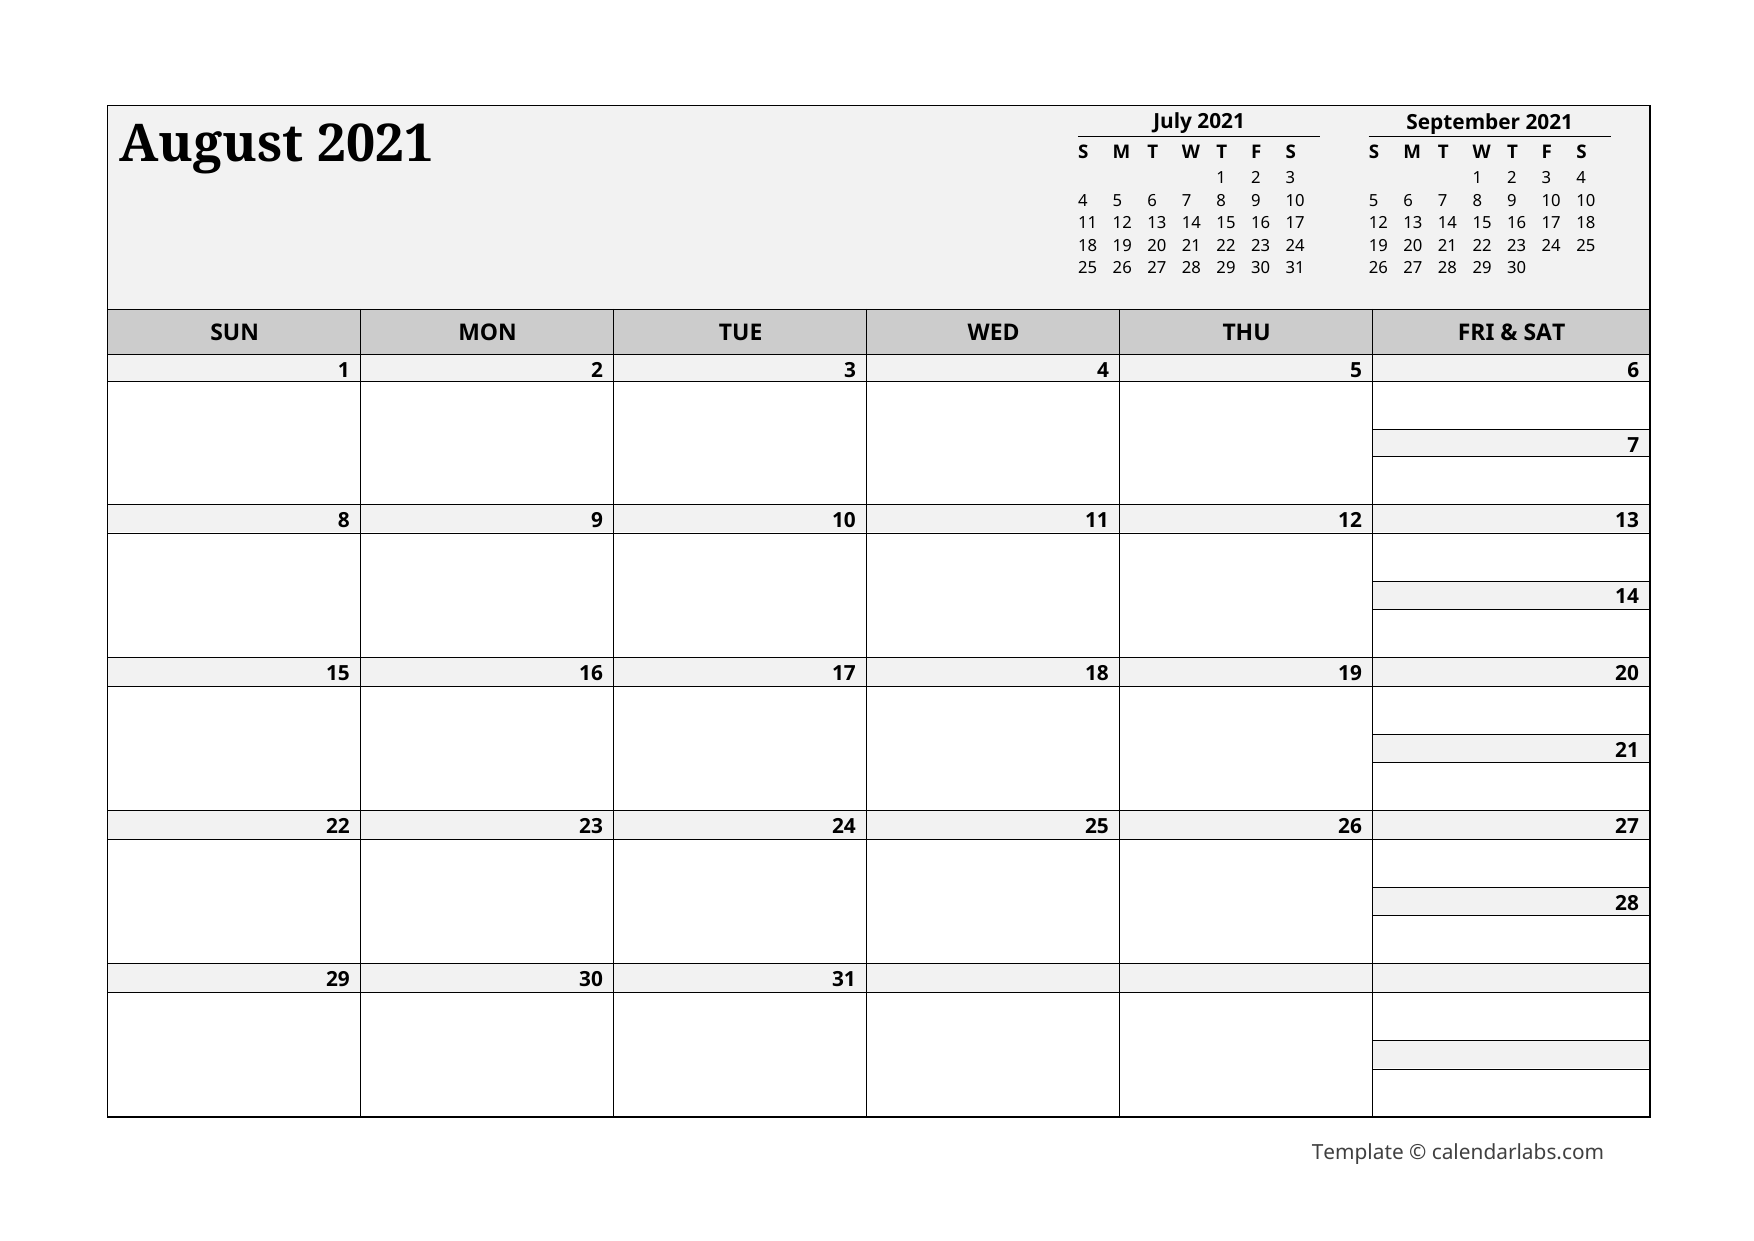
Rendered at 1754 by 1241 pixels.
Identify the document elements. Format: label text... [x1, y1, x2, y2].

table_cell WED [867, 310, 1119, 354]
table_cell 11 [867, 505, 1119, 532]
table_cell [108, 840, 360, 963]
table_cell [614, 687, 866, 810]
table_cell 9 [361, 505, 613, 532]
table_cell [867, 964, 1119, 992]
table_cell 24 [614, 811, 866, 839]
table_header [1331, 106, 1622, 309]
table_header August 2021 [108, 106, 1022, 309]
table_cell 29 [108, 964, 360, 992]
table_cell 5 [1120, 355, 1372, 381]
table_cell [1373, 840, 1649, 887]
table_cell [361, 382, 613, 504]
table_cell [1373, 763, 1649, 810]
table_cell [1373, 610, 1649, 657]
table_cell [1373, 687, 1649, 734]
table_cell [361, 993, 613, 1116]
table_cell [1120, 534, 1372, 657]
table_cell [1373, 457, 1649, 504]
table_cell [361, 534, 613, 657]
table_cell 16 [361, 658, 613, 686]
table_cell [108, 687, 360, 810]
table_cell [867, 534, 1119, 657]
table_cell [867, 382, 1119, 504]
table_cell 28 [1373, 888, 1649, 915]
table_cell 26 [1120, 811, 1372, 839]
table_cell [1120, 840, 1372, 963]
table_cell [1120, 964, 1372, 992]
table_cell [108, 993, 360, 1116]
table_cell [1120, 382, 1372, 504]
table_cell 17 [614, 658, 866, 686]
table_cell [614, 993, 866, 1116]
table_cell [867, 840, 1119, 963]
table_cell 22 [108, 811, 360, 839]
table_cell [1120, 687, 1372, 810]
table_cell 23 [361, 811, 613, 839]
table_cell 12 [1120, 505, 1372, 532]
table_cell [361, 840, 613, 963]
table_cell [361, 687, 613, 810]
table_cell 10 [614, 505, 866, 532]
table_cell 7 [1373, 430, 1649, 456]
table_cell 14 [1373, 582, 1649, 609]
table_cell 15 [108, 658, 360, 686]
table_cell 31 [614, 964, 866, 992]
table_cell [867, 687, 1119, 810]
table_cell 2 [361, 355, 613, 381]
table_cell [1120, 993, 1372, 1116]
table_header [1022, 106, 1331, 309]
table_cell MON [361, 310, 613, 354]
table_cell 19 [1120, 658, 1372, 686]
table_cell [867, 993, 1119, 1116]
table_header [1622, 106, 1649, 309]
table_cell 18 [867, 658, 1119, 686]
table_cell SUN [108, 310, 360, 354]
table_cell 20 [1373, 658, 1649, 686]
table_cell [108, 382, 360, 504]
table_cell [614, 534, 866, 657]
table_cell [1373, 1070, 1649, 1116]
table_cell FRI & SAT [1373, 310, 1649, 354]
table_cell 6 [1373, 355, 1649, 381]
table_cell 25 [867, 811, 1119, 839]
table_cell 1 [108, 355, 360, 381]
table_cell [1373, 382, 1649, 429]
table_cell 3 [614, 355, 866, 381]
table_cell [1373, 964, 1649, 992]
table_cell [614, 840, 866, 963]
table_cell 4 [867, 355, 1119, 381]
table_cell 27 [1373, 811, 1649, 839]
table_cell [1373, 534, 1649, 581]
table_cell THU [1120, 310, 1372, 354]
table_cell [108, 534, 360, 657]
table_cell 30 [361, 964, 613, 992]
table_cell TUE [614, 310, 866, 354]
table_cell [1373, 1041, 1649, 1068]
table_cell 8 [108, 505, 360, 532]
table_cell [1373, 916, 1649, 963]
table_cell 13 [1373, 505, 1649, 532]
table_cell [614, 382, 866, 504]
table_cell 21 [1373, 735, 1649, 762]
table_cell [1373, 993, 1649, 1040]
